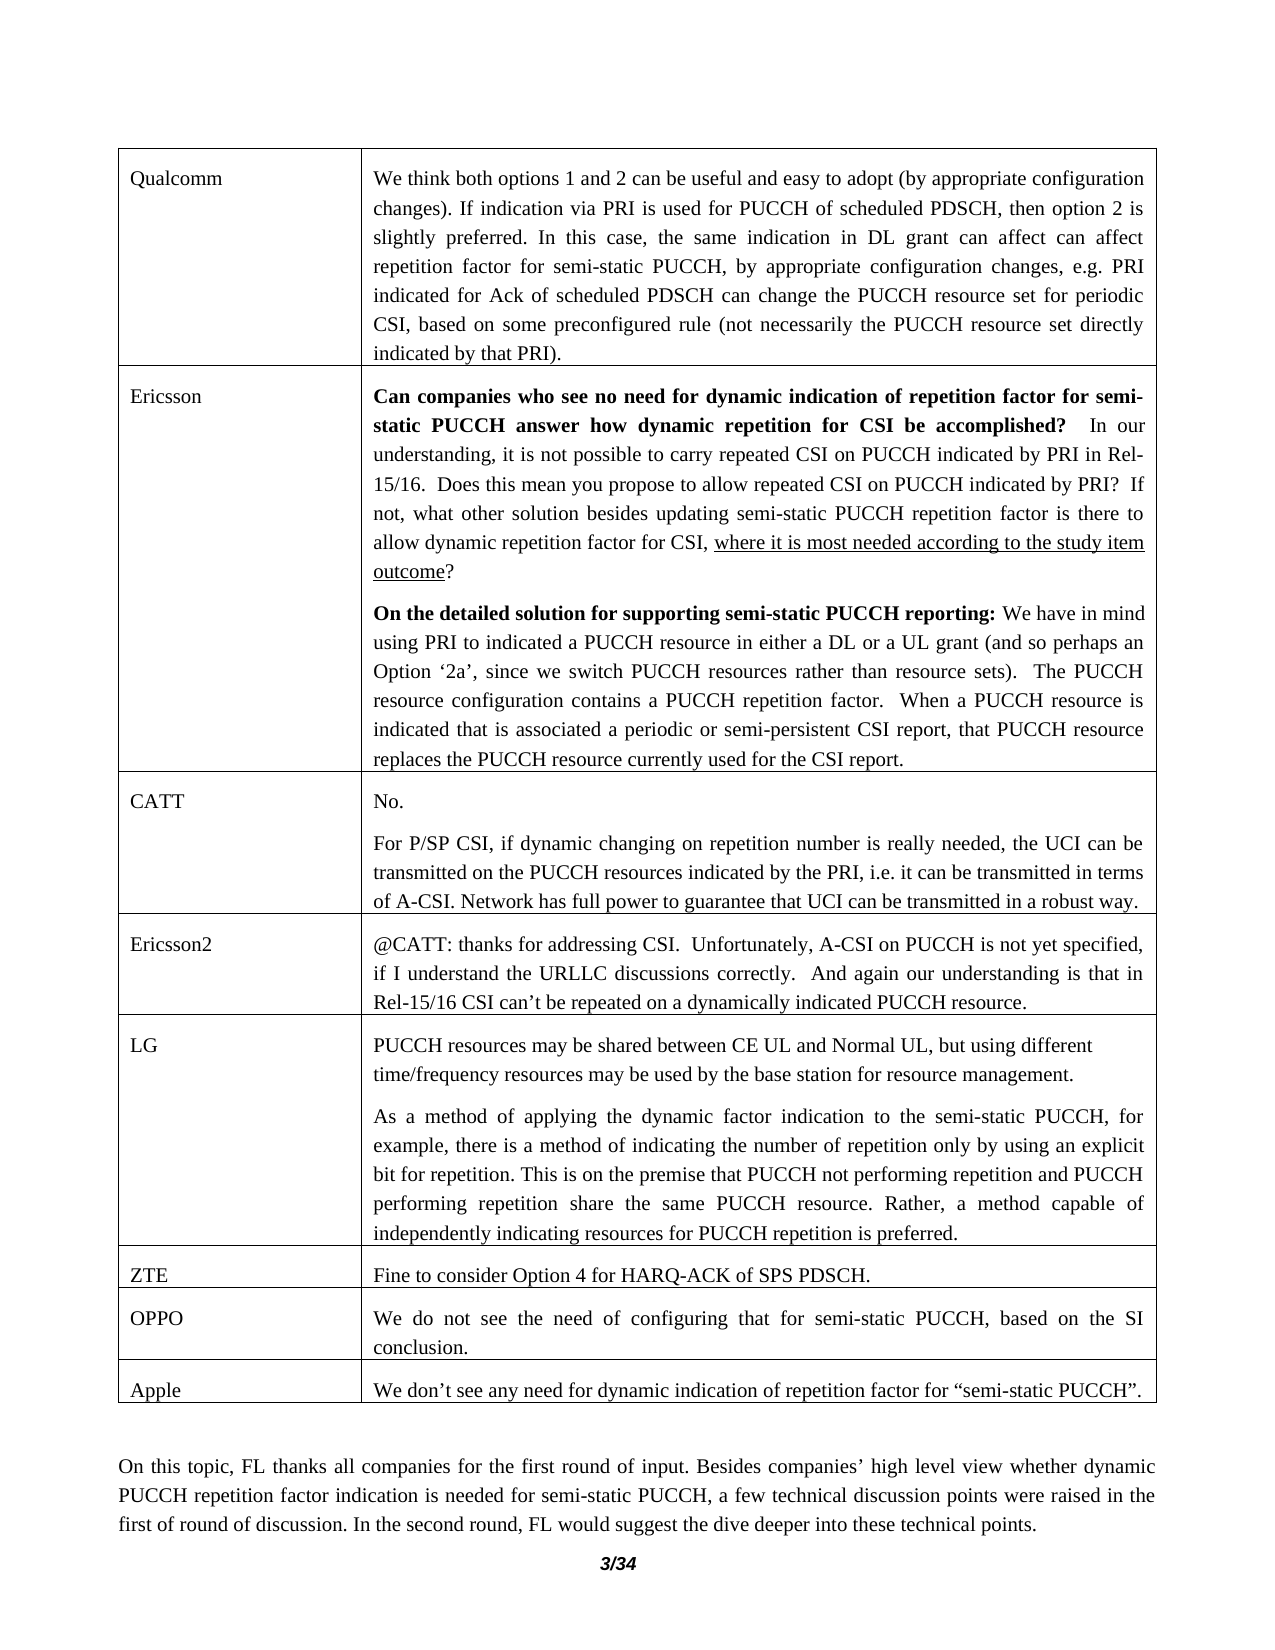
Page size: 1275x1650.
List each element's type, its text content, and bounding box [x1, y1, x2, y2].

table_cell Fine to consider Option 4 for HARQ-ACK of SPS PDSCH. [362, 1246, 1156, 1287]
text On this topic, FL thanks all companies for the first round of input. Besides companies’ high level view whether dynamic PUCCH repetition factor indication is needed for semi-static PUCCH, a few technical discussion points were raised in the first of round of discussion. In the second round, FL would suggest the dive deeper into these technical points. [118, 1449, 1157, 1536]
table_cell We don’t see any need for dynamic indication of repetition factor for “semi-static PUCCH”. [362, 1360, 1156, 1402]
table_cell Ericsson2 [119, 914, 361, 1014]
table_cell We do not see the need of configuring that for semi-static PUCCH, based on the SI conclusion. [362, 1288, 1156, 1359]
table_cell Can companies who see no need for dynamic indication of repetition factor for semi-static PUCCH answer how dynamic repetition for CSI be accomplished? In our understanding, it is not possible to carry repeated CSI on PUCCH indicated by PRI in Rel-15/16. Does this mean you propose to allow repeated CSI on PUCCH indicated by PRI? If not, what other solution besides updating semi-static PUCCH repetition factor is there to allow dynamic repetition factor for CSI, where it is most needed according to the study item outcome? On the detailed solution for supporting semi-static PUCCH reporting: We have in mind using PRI to indicated a PUCCH resource in either a DL or a UL grant (and so perhaps an Option ‘2a’, since we switch PUCCH resources rather than resource sets). The PUCCH resource configuration contains a PUCCH repetition factor. When a PUCCH resource is indicated that is associated a periodic or semi-persistent CSI report, that PUCCH resource replaces the PUCCH resource currently used for the CSI report. [362, 366, 1156, 771]
table_cell Qualcomm [119, 149, 361, 365]
table_cell ZTE [119, 1246, 361, 1287]
table_cell CATT [119, 772, 361, 913]
table_cell Apple [119, 1360, 361, 1402]
table_cell No. For P/SP CSI, if dynamic changing on repetition number is really needed, the UCI can be transmitted on the PUCCH resources indicated by the PRI, i.e. it can be transmitted in terms of A-CSI. Network has full power to guarantee that UCI can be transmitted in a robust way. [362, 772, 1156, 913]
table_cell LG [119, 1015, 361, 1244]
table_cell Ericsson [119, 366, 361, 771]
table_cell PUCCH resources may be shared between CE UL and Normal UL, but using different time/frequency resources may be used by the base station for resource management. As a method of applying the dynamic factor indication to the semi-static PUCCH, for example, there is a method of indicating the number of repetition only by using an explicit bit for repetition. This is on the premise that PUCCH not performing repetition and PUCCH performing repetition share the same PUCCH resource. Rather, a method capable of independently indicating resources for PUCCH repetition is preferred. [362, 1015, 1156, 1244]
table_cell OPPO [119, 1288, 361, 1359]
table_cell We think both options 1 and 2 can be useful and easy to adopt (by appropriate configuration changes). If indication via PRI is used for PUCCH of scheduled PDSCH, then option 2 is slightly preferred. In this case, the same indication in DL grant can affect can affect repetition factor for semi-static PUCCH, by appropriate configuration changes, e.g. PRI indicated for Ack of scheduled PDSCH can change the PUCCH resource set for periodic CSI, based on some preconfigured rule (not necessarily the PUCCH resource set directly indicated by that PRI). [362, 149, 1156, 365]
table_cell @CATT: thanks for addressing CSI. Unfortunately, A-CSI on PUCCH is not yet specified, if I understand the URLLC discussions correctly. And again our understanding is that in Rel-15/16 CSI can’t be repeated on a dynamically indicated PUCCH resource. [362, 914, 1156, 1014]
